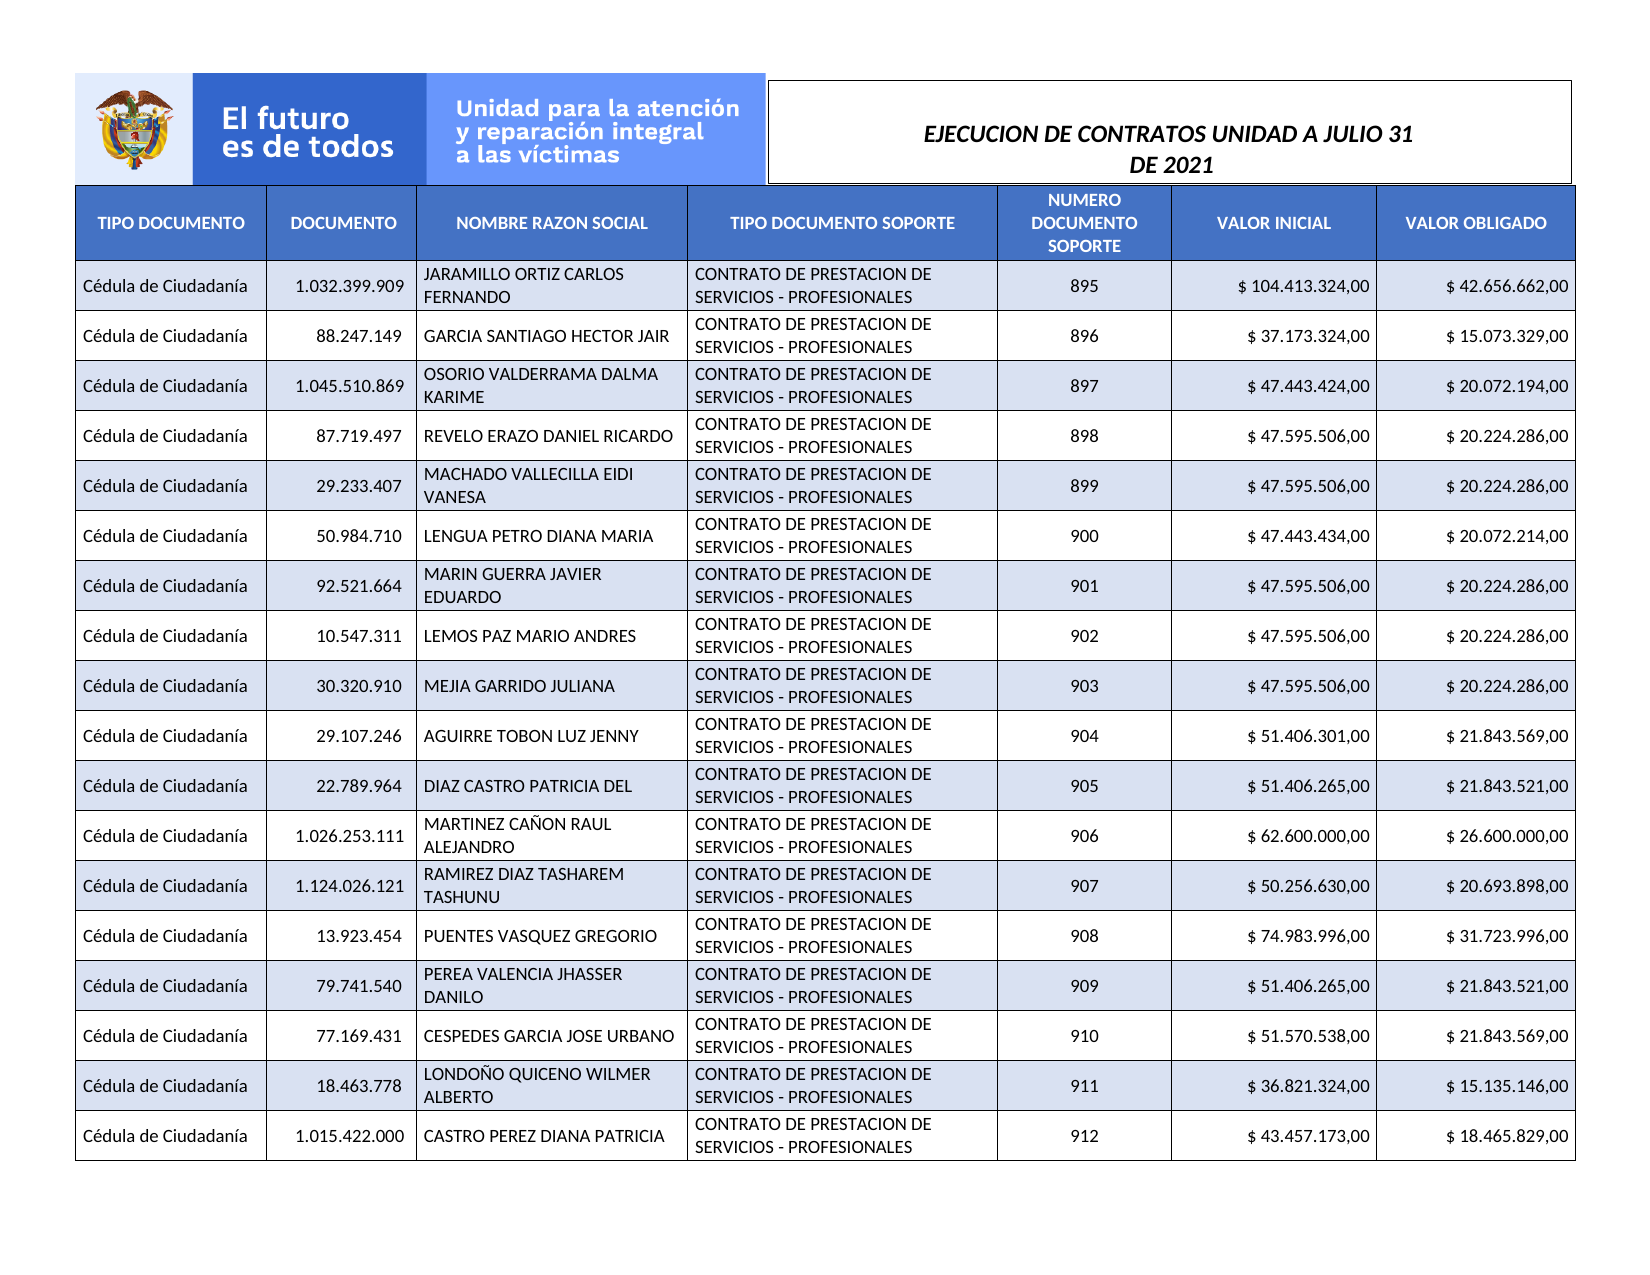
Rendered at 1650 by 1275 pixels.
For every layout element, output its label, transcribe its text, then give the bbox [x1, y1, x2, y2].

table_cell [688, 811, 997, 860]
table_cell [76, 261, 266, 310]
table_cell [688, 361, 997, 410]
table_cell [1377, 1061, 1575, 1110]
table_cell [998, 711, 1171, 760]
table_header TIPO DOCUMENTO [76, 186, 266, 260]
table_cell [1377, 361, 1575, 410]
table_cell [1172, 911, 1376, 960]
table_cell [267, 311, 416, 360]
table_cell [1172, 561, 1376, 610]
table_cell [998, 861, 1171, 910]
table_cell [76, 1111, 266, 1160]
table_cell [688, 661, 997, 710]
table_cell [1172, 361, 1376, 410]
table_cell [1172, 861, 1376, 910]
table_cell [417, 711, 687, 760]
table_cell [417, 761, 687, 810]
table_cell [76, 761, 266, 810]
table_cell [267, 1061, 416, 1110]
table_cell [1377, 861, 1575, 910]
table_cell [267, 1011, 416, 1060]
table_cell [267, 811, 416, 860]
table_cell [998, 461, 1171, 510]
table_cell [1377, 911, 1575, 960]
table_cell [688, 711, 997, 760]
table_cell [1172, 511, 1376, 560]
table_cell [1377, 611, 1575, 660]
table_header NOMBRE RAZON SOCIAL [417, 186, 687, 260]
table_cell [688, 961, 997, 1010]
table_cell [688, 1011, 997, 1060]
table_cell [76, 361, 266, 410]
table_header TIPO DOCUMENTO SOPORTE [688, 186, 997, 260]
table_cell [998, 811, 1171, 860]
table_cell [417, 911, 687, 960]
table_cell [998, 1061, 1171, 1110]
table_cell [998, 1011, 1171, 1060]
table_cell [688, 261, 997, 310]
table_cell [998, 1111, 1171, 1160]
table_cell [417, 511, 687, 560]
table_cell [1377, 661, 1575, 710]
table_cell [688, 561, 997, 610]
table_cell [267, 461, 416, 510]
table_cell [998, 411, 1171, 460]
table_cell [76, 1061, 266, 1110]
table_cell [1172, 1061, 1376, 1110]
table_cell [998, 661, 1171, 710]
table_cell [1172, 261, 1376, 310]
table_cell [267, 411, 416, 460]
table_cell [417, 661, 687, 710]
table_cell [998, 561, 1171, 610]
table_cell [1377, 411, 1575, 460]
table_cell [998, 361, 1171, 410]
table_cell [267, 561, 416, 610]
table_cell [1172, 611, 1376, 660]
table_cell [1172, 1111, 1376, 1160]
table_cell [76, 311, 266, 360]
table_header DOCUMENTO [267, 186, 416, 260]
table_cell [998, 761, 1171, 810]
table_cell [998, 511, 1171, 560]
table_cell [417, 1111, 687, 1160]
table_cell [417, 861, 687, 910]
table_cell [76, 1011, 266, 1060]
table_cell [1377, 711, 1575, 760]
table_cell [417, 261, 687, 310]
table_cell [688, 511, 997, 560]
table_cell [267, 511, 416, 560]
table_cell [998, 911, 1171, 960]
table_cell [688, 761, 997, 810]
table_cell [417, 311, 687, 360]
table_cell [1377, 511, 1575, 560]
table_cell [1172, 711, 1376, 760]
table_header VALOR INICIAL [1172, 186, 1376, 260]
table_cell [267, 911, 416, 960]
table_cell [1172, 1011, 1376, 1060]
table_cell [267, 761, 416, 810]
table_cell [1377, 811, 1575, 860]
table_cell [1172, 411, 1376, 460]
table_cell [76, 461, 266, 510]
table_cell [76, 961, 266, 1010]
picture [75, 73, 766, 185]
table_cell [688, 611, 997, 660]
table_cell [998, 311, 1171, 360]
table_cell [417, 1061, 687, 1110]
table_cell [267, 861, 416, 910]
table_header VALOR OBLIGADO [1377, 186, 1575, 260]
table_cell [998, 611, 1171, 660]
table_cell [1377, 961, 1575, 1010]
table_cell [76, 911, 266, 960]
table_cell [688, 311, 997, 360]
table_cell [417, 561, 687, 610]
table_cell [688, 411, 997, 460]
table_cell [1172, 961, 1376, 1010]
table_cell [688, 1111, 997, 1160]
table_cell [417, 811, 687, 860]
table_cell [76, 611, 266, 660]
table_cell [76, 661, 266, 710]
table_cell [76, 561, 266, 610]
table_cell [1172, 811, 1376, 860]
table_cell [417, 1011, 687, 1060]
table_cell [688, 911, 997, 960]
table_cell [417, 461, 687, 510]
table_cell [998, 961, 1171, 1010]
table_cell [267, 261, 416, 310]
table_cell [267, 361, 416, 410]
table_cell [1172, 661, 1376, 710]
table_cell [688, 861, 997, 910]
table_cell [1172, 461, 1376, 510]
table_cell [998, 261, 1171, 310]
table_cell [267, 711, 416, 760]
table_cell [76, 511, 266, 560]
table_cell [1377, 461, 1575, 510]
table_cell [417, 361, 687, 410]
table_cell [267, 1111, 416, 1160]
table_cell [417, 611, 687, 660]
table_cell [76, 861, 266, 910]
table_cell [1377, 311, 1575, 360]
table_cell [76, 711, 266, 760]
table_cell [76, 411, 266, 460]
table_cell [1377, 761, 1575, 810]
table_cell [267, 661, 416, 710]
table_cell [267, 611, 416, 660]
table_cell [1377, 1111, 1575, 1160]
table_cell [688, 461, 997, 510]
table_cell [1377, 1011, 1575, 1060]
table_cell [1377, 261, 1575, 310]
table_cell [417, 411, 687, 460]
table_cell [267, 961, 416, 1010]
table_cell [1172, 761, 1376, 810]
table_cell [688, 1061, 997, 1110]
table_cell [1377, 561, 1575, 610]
table_header NUMERO DOCUMENTO SOPORTE [998, 186, 1171, 260]
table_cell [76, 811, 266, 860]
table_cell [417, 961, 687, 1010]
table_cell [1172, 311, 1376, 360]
